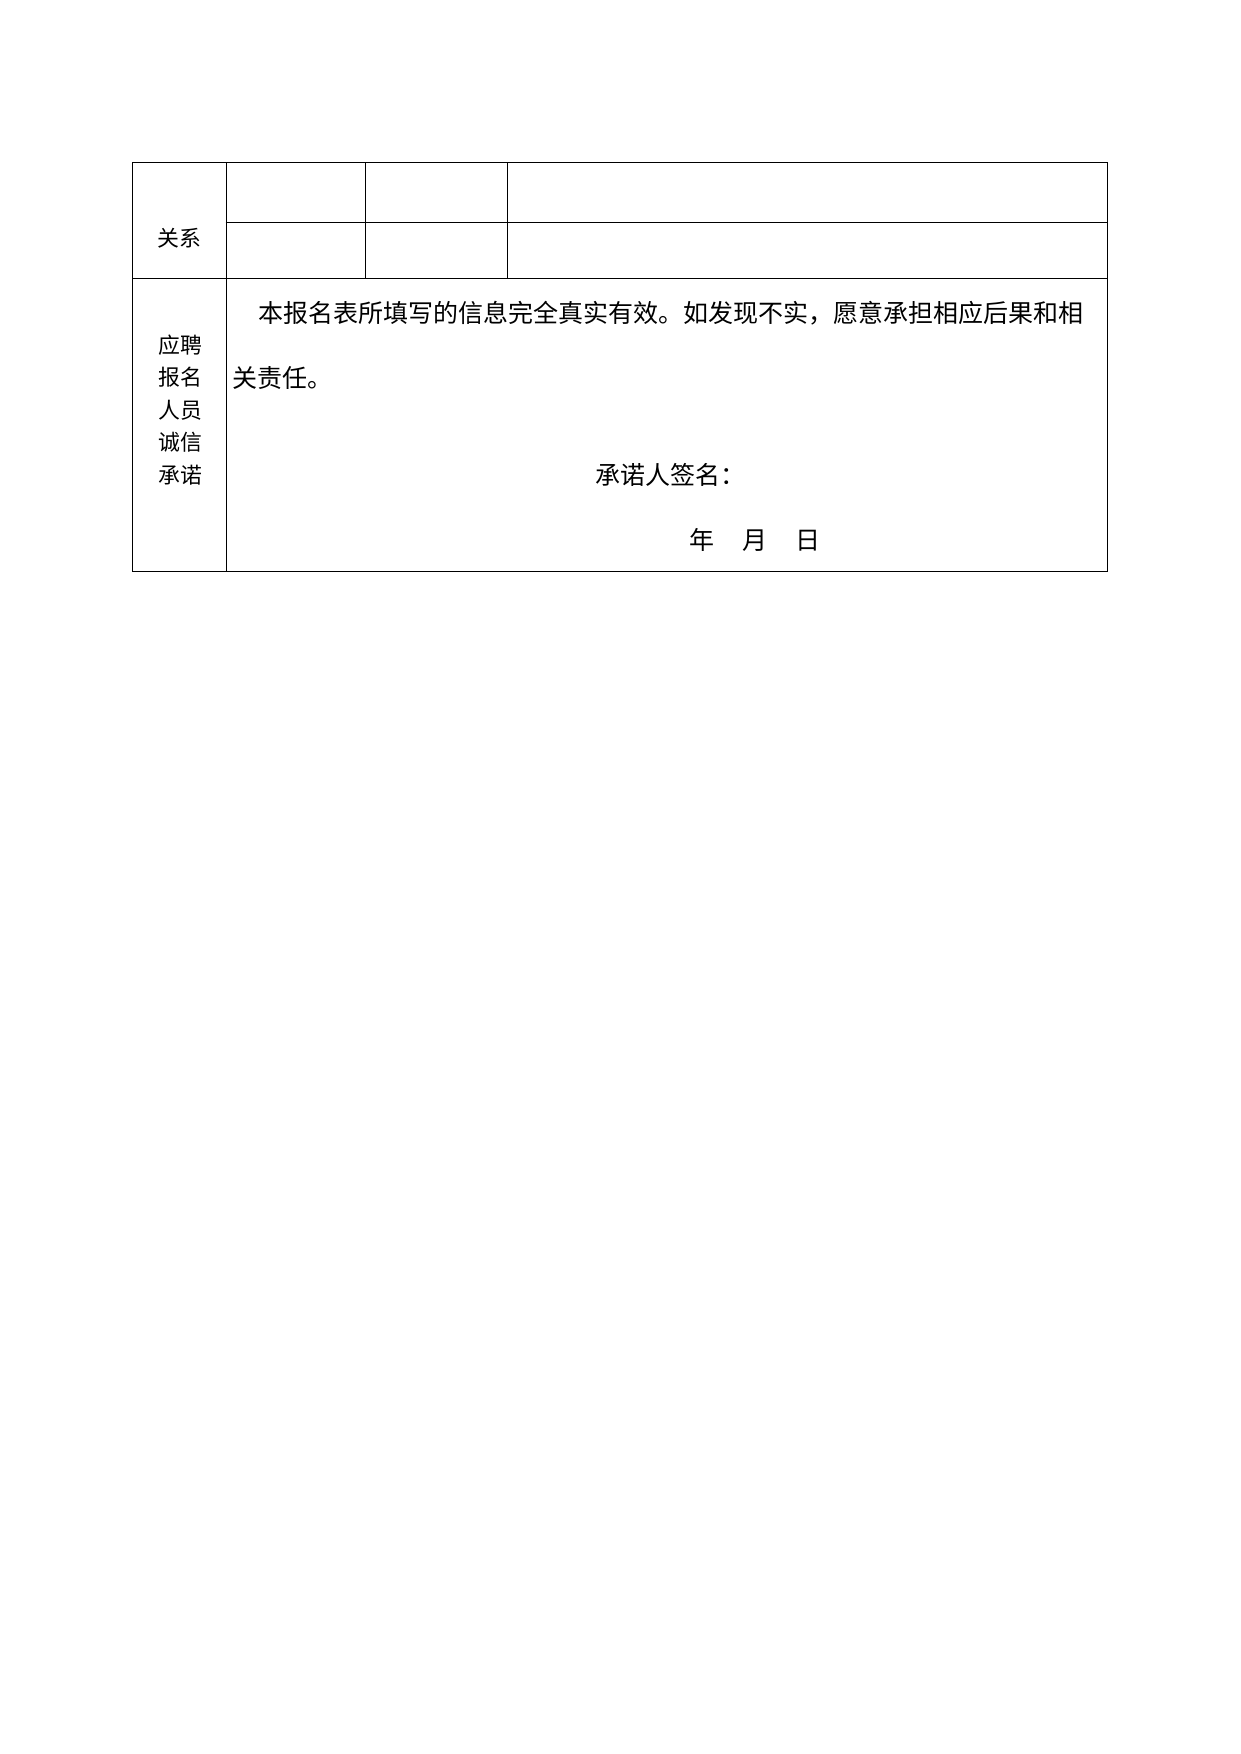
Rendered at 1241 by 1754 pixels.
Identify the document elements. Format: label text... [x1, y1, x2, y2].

table_cell [227, 223, 365, 278]
table_cell [508, 163, 1107, 222]
table_cell [227, 163, 365, 222]
table_cell [366, 163, 507, 222]
table_cell 应聘 报名 人员 诚信 承诺 [133, 279, 226, 571]
table_cell 本报名表所填写的信息完全真实有效。如发现不实，愿意承担相应后果和相关责任。 承诺人签名： 年 月 日 [227, 279, 1107, 571]
table_cell [508, 223, 1107, 278]
table_cell [366, 223, 507, 278]
